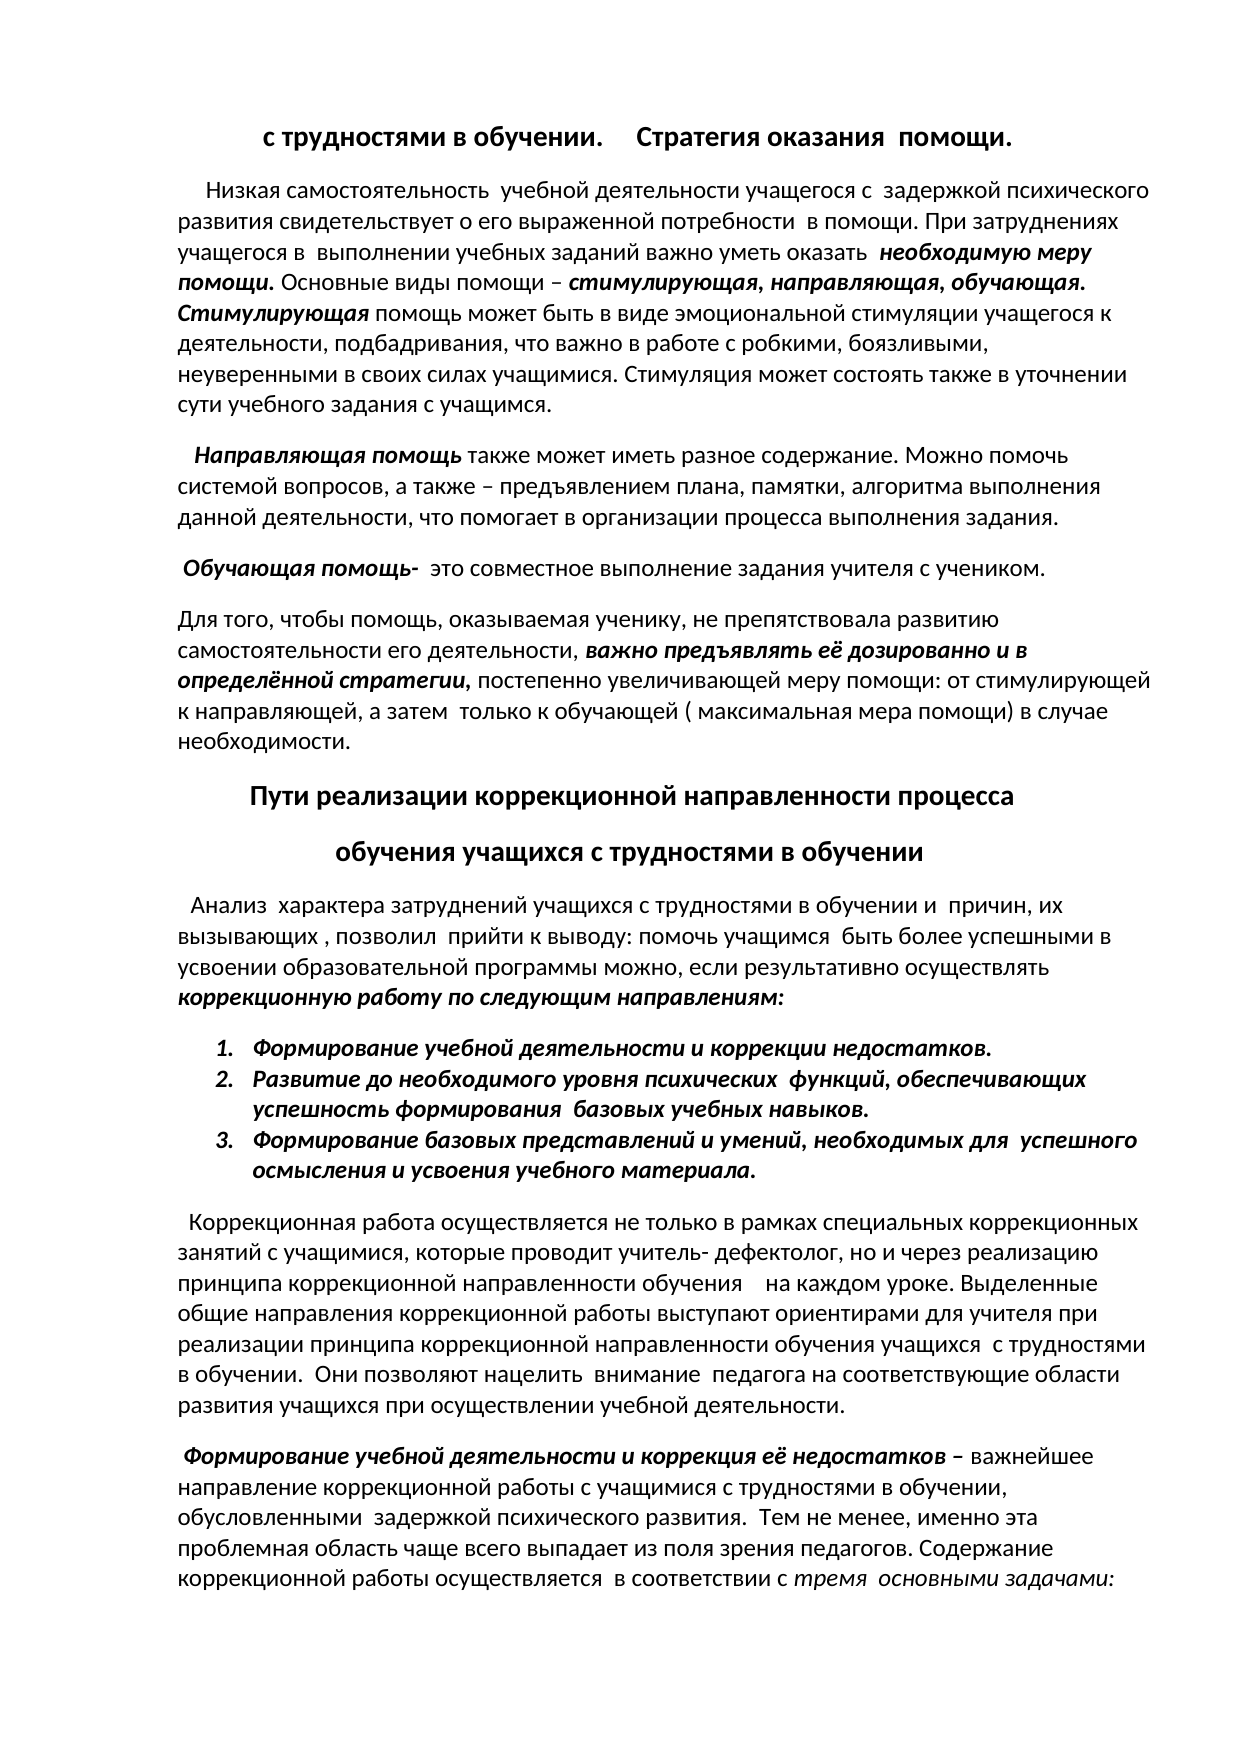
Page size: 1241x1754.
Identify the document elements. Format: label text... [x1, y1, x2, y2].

list Формирование учебной деятельности и коррекции недостатков. [215, 1033, 1152, 1063]
text Коррекционная работа осуществляется не только в рамках специальных коррекционных занятий с учащимися, которые проводит учитель- дефектолог, но и через реализацию принципа коррекционной направленности обучения на каждом уроке. Выделенные общие направления коррекционной работы выступают ориентирами для учителя при реализации принципа коррекционной направленности обучения учащихся с трудностями в обучении. Они позволяют нацелить внимание педагога на соответствующие области развития учащихся при осуществлении учебной деятельности. [177, 1206, 1152, 1420]
list Формирование базовых представлений и умений, необходимых для успешного осмысления и усвоения учебного материала. [215, 1124, 1152, 1185]
text Направляющая помощь также может иметь разное содержание. Можно помочь системой вопросов, а также – предъявлением плана, памятки, алгоритма выполнения данной деятельности, что помогает в организации процесса выполнения задания. [177, 439, 1152, 531]
text Обучающая помощь- это совместное выполнение задания учителя с учеником. [177, 552, 1152, 582]
text Низкая самостоятельность учебной деятельности учащегося с задержкой психического развития свидетельствует о его выраженной потребности в помощи. При затруднениях учащегося в выполнении учебных заданий важно уметь оказать необходимую меру помощи. Основные виды помощи – стимулирующая, направляющая, обучающая. Стимулирующая помощь может быть в виде эмоциональной стимуляции учащегося к деятельности, подбадривания, что важно в работе с робкими, боязливыми, неуверенными в своих силах учащимися. Стимуляция может состоять также в уточнении сути учебного задания с учащимся. [177, 174, 1152, 419]
list Развитие до необходимого уровня психических функций, обеспечивающих успешность формирования базовых учебных навыков. [215, 1063, 1152, 1124]
text Формирование учебной деятельности и коррекция её недостатков – важнейшее направление коррекционной работы с учащимися с трудностями в обучении, обусловленными задержкой психического развития. Тем не менее, именно эта проблемная область чаще всего выпадает из поля зрения педагогов. Содержание коррекционной работы осуществляется в соответствии с тремя основными задачами: [177, 1441, 1152, 1593]
text Для того, чтобы помощь, оказываемая ученику, не препятствовала развитию самостоятельности его деятельности, важно предъявлять её дозированно и в определённой стратегии, постепенно увеличивающей меру помощи: от стимулирующей к направляющей, а затем только к обучающей ( максимальная мера помощи) в случае необходимости. [177, 603, 1152, 756]
text Анализ характера затруднений учащихся с трудностями в обучении и причин, их вызывающих , позволил прийти к выводу: помочь учащимся быть более успешными в усвоении образовательной программы можно, если результативно осуществлять коррекционную работу по следующим направлениям: [177, 890, 1152, 1012]
text Пути реализации коррекционной направленности процесса [177, 777, 1152, 812]
text с трудностями в обучении. Стратегия оказания помощи. [177, 118, 1152, 154]
text обучения учащихся с трудностями в обучении [177, 833, 1152, 869]
